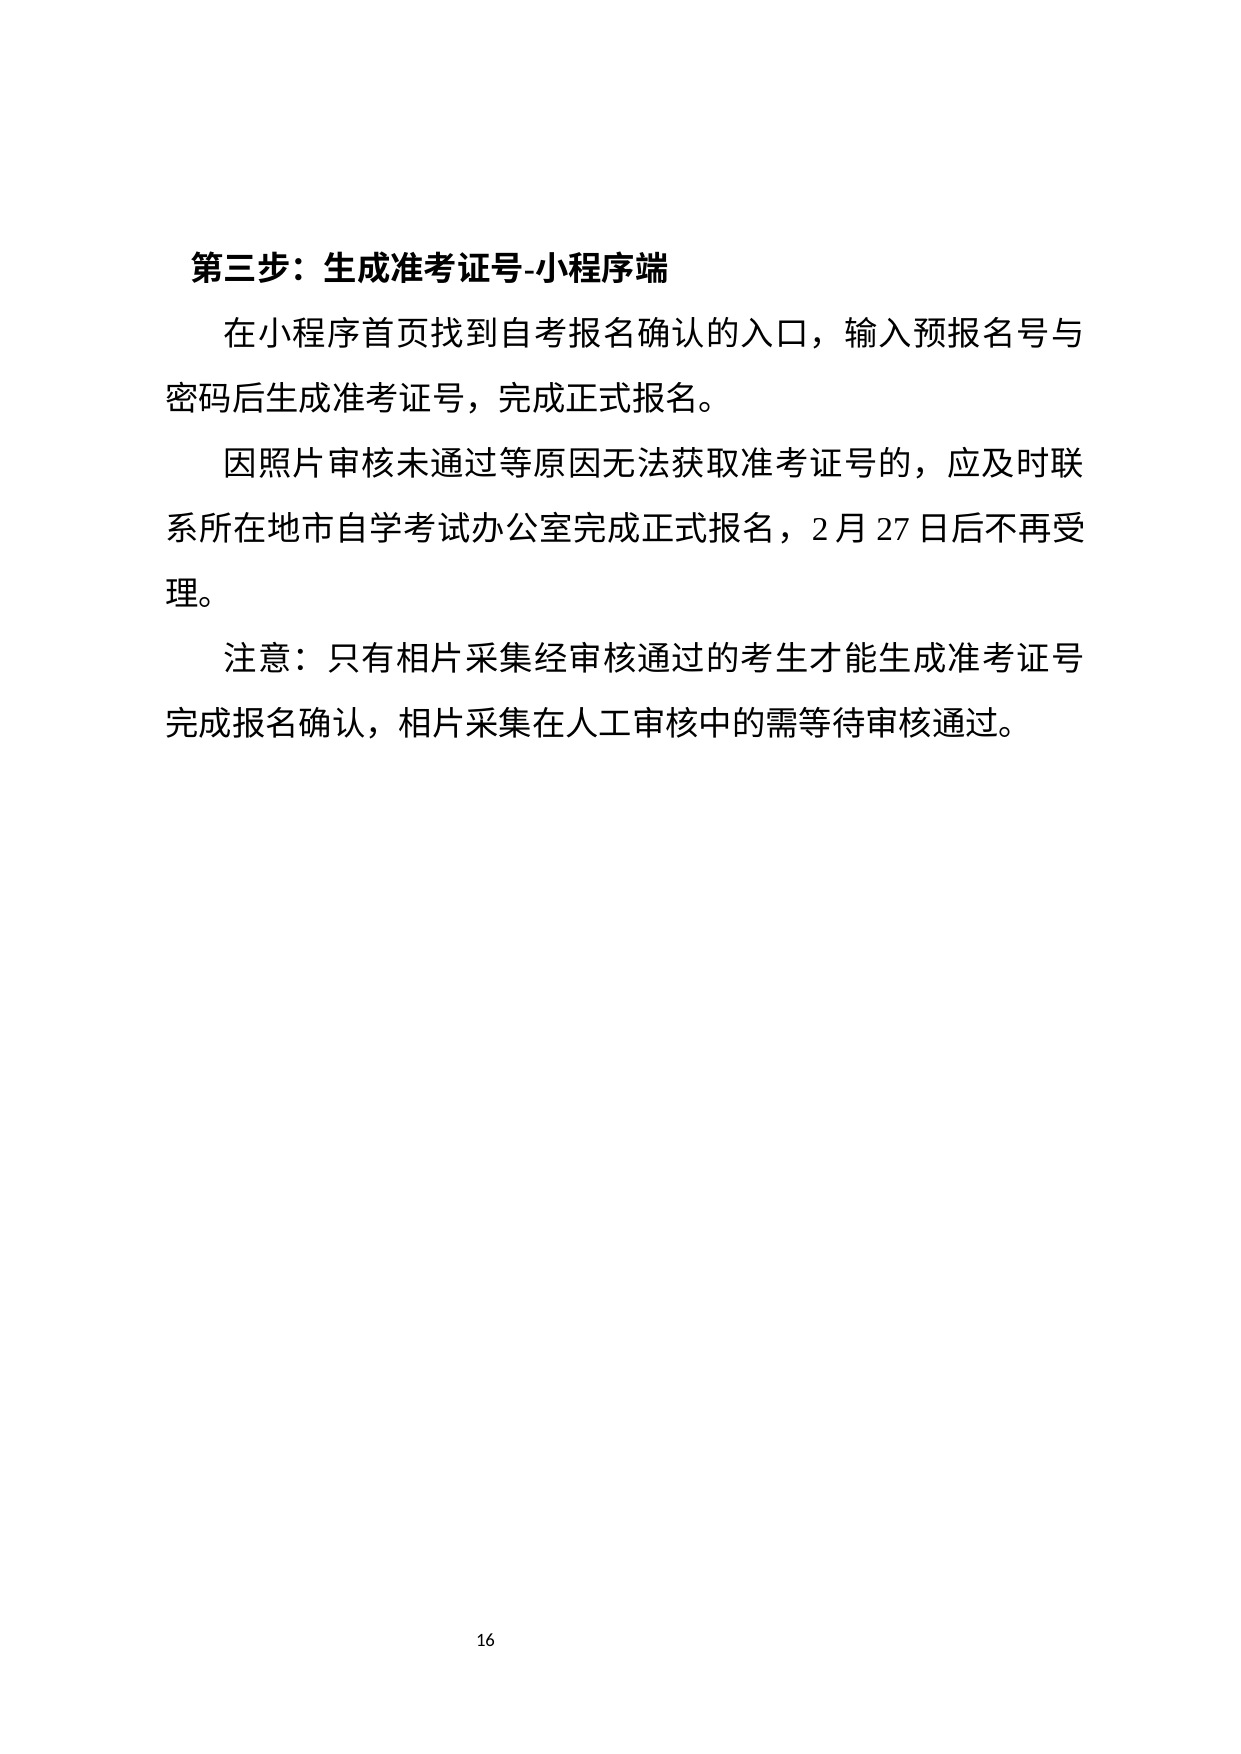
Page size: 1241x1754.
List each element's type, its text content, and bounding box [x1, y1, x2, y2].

text 在小程序首页找到自考报名确认的入口，输入预报名号与密码后生成准考证号，完成正式报名。 [165, 298, 1087, 428]
text 第三步：生成准考证号-小程序端 [165, 233, 1087, 298]
text 因照片审核未通过等原因无法获取准考证号的，应及时联系所在地市自学考试办公室完成正式报名，2月27日后不再受理。 [165, 428, 1087, 623]
text 注意：只有相片采集经审核通过的考生才能生成准考证号完成报名确认，相片采集在人工审核中的需等待审核通过。 [165, 623, 1087, 753]
